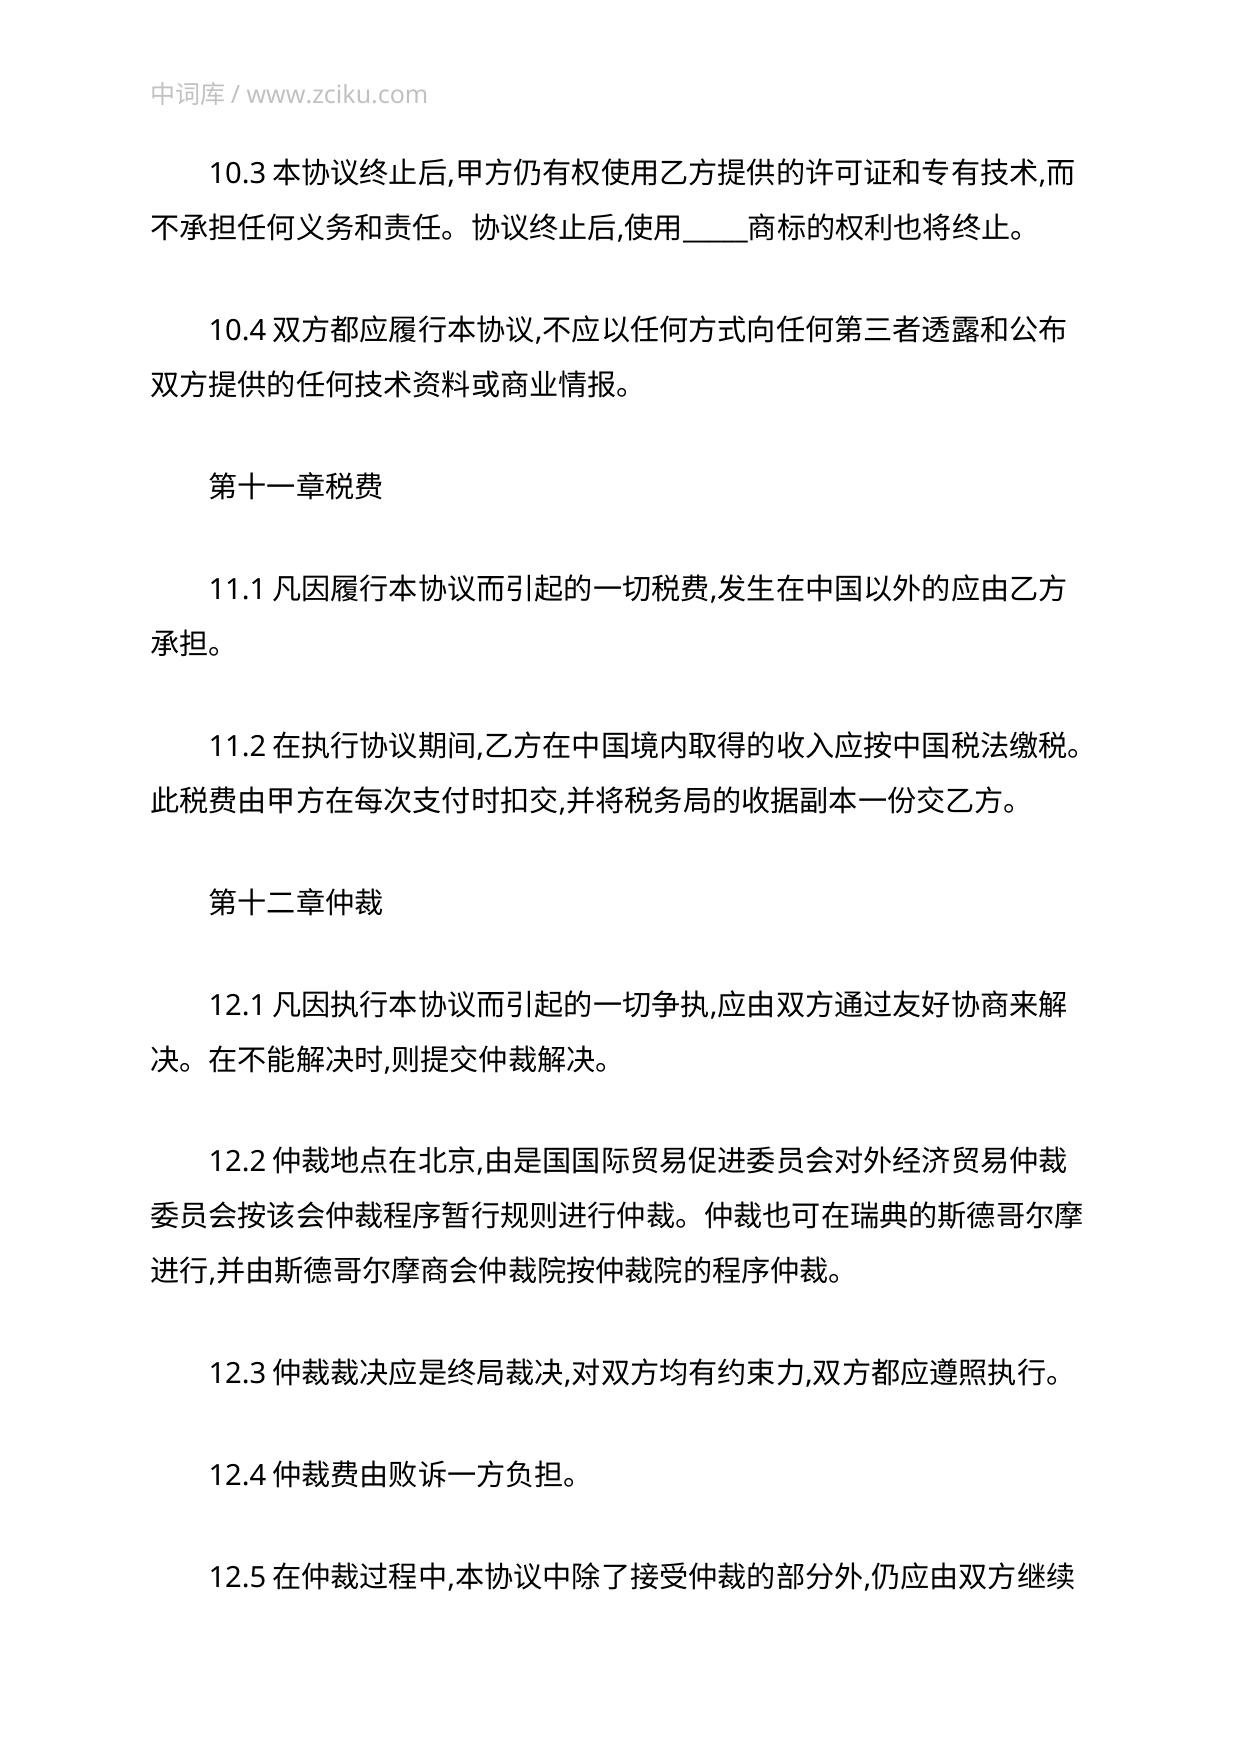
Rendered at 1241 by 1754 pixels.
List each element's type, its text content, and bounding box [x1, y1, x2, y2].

text 12.1凡因执行本协议而引起的一切争执,应由双方通过友好协商来解决。在不能解决时,则提交仲裁解决。 [150, 981, 1090, 1078]
text 12.2仲裁地点在北京,由是国国际贸易促进委员会对外经济贸易仲裁委员会按该会仲裁程序暂行规则进行仲裁。仲裁也可在瑞典的斯德哥尔摩进行,并由斯德哥尔摩商会仲裁院按仲裁院的程序仲裁。 [150, 1138, 1090, 1290]
text 12.4仲裁费由败诉一方负担。 [150, 1452, 1090, 1494]
text 11.1凡因履行本协议而引起的一切税费,发生在中国以外的应由乙方承担。 [150, 566, 1090, 663]
text 第十一章税费 [150, 464, 1090, 506]
text 11.2在执行协议期间,乙方在中国境内取得的收入应按中国税法缴税。此税费由甲方在每次支付时扣交,并将税务局的收据副本一份交乙方。 [150, 722, 1090, 820]
text 12.3仲裁裁决应是终局裁决,对双方均有约束力,双方都应遵照执行。 [150, 1350, 1090, 1392]
text 10.3本协议终止后,甲方仍有权使用乙方提供的许可证和专有技术,而不承担任何义务和责任。协议终止后,使用_____商标的权利也将终止。 [150, 150, 1090, 247]
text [150, 1554, 1090, 1596]
text 10.4双方都应履行本协议,不应以任何方式向任何第三者透露和公布双方提供的任何技术资料或商业情报。 [150, 307, 1090, 404]
text 第十二章仲裁 [150, 879, 1090, 922]
